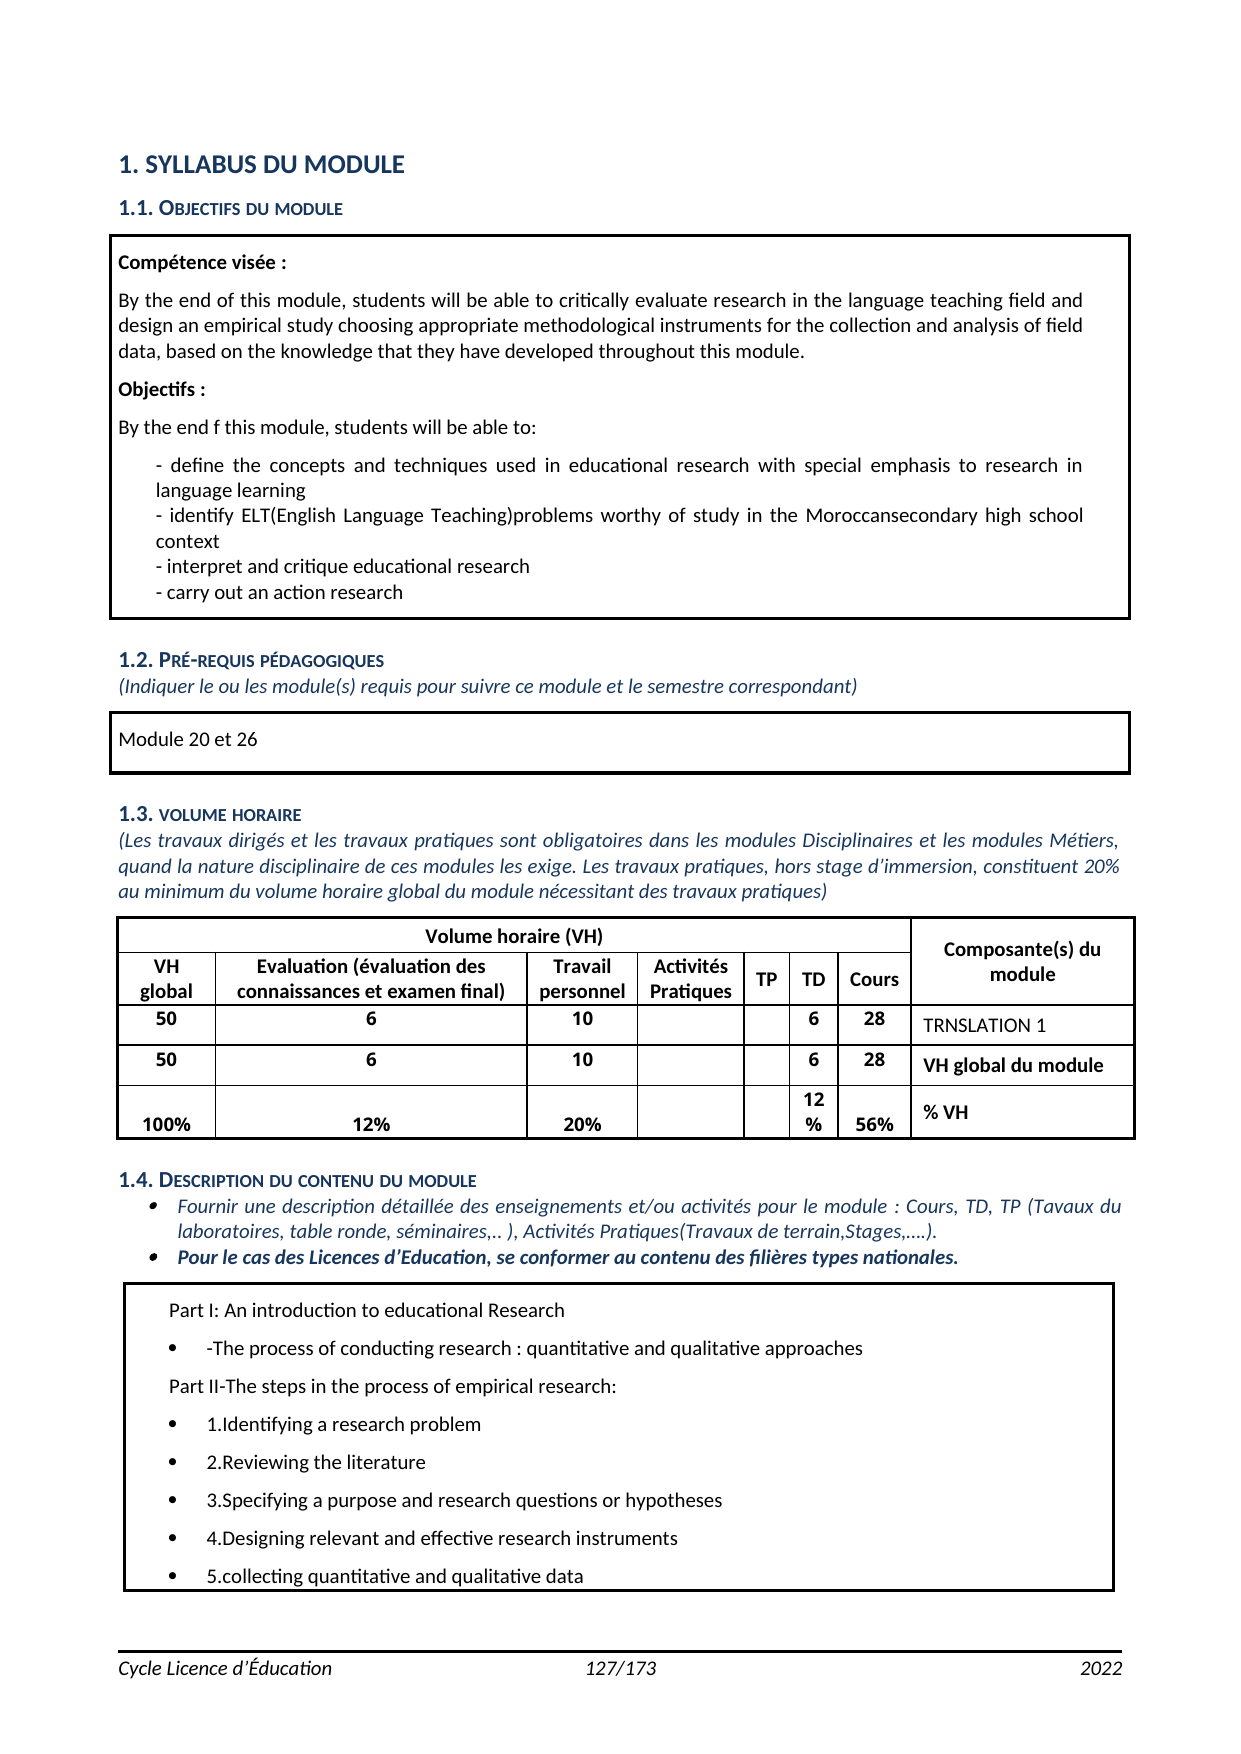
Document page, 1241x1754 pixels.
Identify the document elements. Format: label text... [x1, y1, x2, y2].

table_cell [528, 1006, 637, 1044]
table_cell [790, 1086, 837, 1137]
text 1. SYLLABUS DU MODULE [118, 148, 1122, 181]
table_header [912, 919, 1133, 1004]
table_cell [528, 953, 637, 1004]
list Pour le cas des Licences d’Education, se conformer au contenu des filières types nationales. [148, 1244, 1122, 1269]
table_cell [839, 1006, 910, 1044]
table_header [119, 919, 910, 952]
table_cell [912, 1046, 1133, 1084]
text 1.1. Objectifs du module [118, 193, 1122, 221]
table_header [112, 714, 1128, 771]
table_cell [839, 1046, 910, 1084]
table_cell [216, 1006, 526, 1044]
text (Indiquer le ou les module(s) requis pour suivre ce module et le semestre correspondant) [118, 673, 1122, 698]
list Fournir une description détaillée des enseignements et/ou activités pour le module : Cours, TD, TP (Tavaux du laboratoires, table ronde, séminaires,.. ), Activités Pratiques(Travaux de terrain,Stages,….). [148, 1193, 1122, 1244]
text (Les travaux dirigés et les travaux pratiques sont obligatoires dans les modules Disciplinaires et les modules Métiers, quand la nature disciplinaire de ces modules les exige. Les travaux pratiques, hors stage d’immersion, constituent 20% au minimum du volume horaire global du module nécessitant des travaux pratiques) [118, 827, 1122, 904]
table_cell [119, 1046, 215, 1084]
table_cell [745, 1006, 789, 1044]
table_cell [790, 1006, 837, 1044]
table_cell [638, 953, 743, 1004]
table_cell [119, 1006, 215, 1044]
text 1.4. Description du contenu du module [118, 1165, 1122, 1193]
text 1.2. Pré-requis pédagogiques [118, 645, 1122, 673]
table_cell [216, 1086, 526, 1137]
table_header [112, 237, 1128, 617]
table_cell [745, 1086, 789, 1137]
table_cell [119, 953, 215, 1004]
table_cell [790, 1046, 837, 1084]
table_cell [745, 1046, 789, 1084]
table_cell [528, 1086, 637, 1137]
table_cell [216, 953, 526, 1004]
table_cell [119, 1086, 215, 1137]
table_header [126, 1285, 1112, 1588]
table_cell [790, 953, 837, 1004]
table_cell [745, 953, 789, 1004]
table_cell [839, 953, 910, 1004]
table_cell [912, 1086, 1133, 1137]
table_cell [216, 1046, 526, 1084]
text 1.3. volume horaire [118, 799, 1122, 827]
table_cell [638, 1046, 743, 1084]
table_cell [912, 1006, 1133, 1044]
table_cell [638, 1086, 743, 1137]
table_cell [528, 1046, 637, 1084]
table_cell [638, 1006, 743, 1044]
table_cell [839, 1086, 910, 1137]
